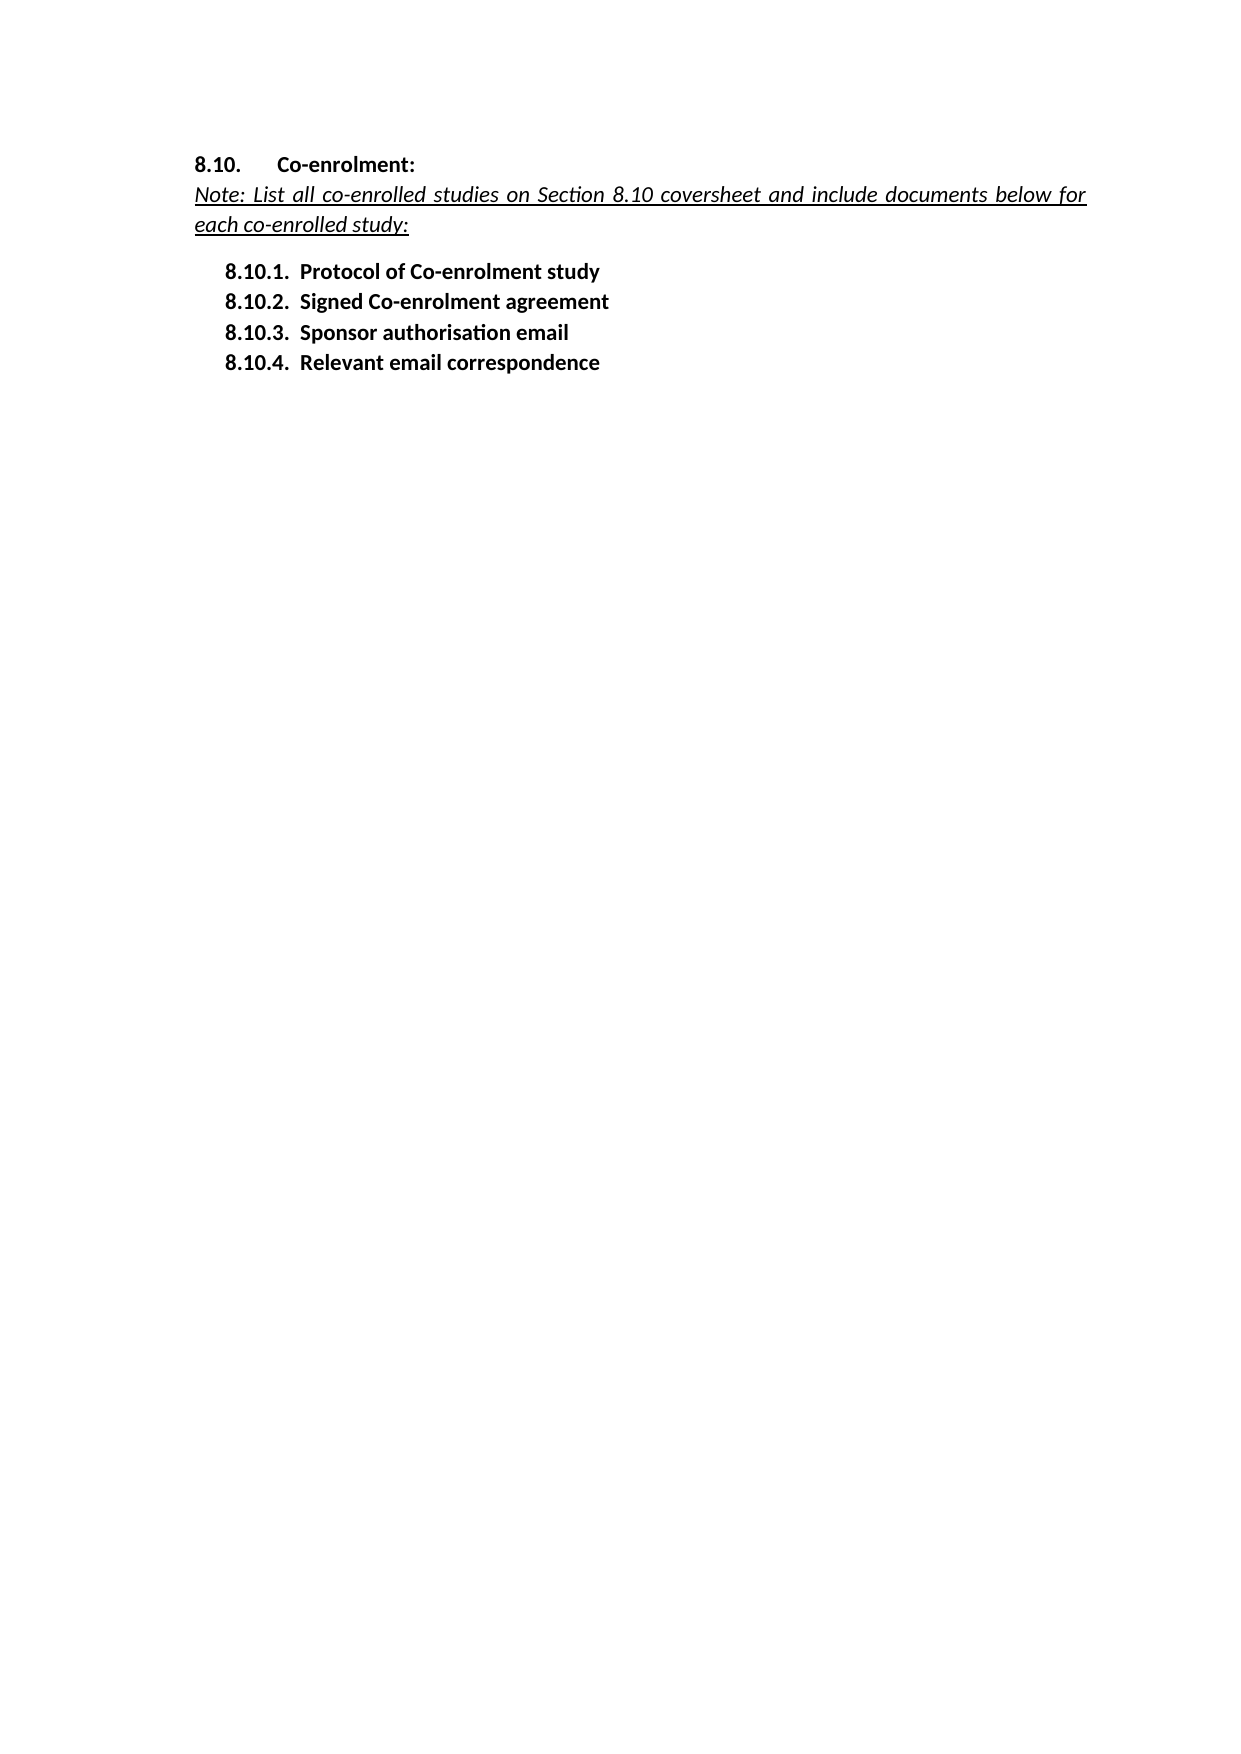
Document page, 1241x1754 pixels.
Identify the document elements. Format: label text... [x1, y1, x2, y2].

subtitle Sponsor authorisation email [225, 318, 1090, 346]
subtitle Signed Co-enrolment agreement [225, 287, 1090, 316]
subtitle Relevant email correspondence [225, 348, 1090, 376]
text Note: List all co-enrolled studies on Section 8.10 coversheet and include documents below for each co-enrolled study: [194, 180, 1090, 238]
subtitle Co-enrolment: [194, 150, 1090, 178]
subtitle Protocol of Co-enrolment study [225, 257, 1090, 285]
